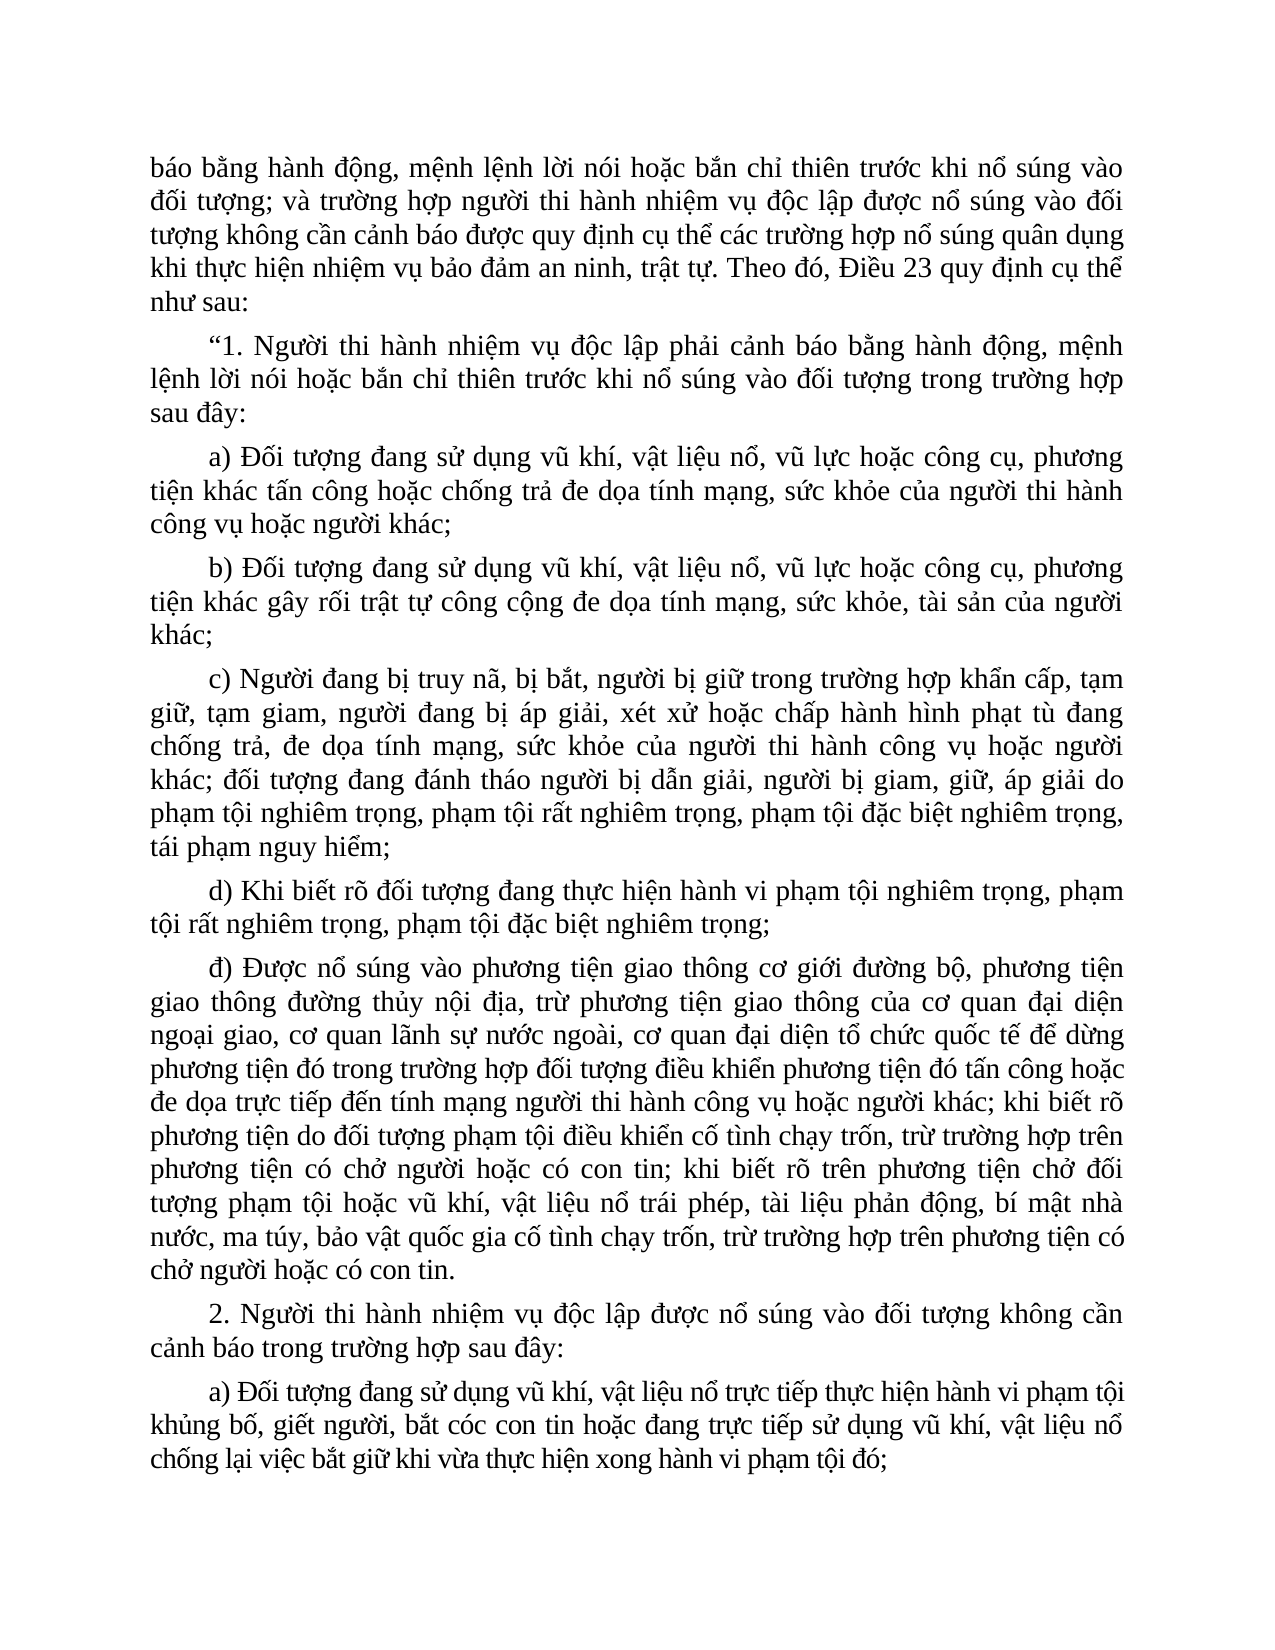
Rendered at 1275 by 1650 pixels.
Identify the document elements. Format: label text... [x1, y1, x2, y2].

text 2. Người thi hành nhiệm vụ độc lập được nổ súng vào đối tượng không cần cảnh báo trong trường hợp sau đây: [150, 1296, 1125, 1363]
text a) Đối tượng đang sử dụng vũ khí, vật liệu nổ trực tiếp thực hiện hành vi phạm tội khủng bố, giết người, bắt cóc con tin hoặc đang trực tiếp sử dụng vũ khí, vật liệu nổ chống lại việc bắt giữ khi vừa thực hiện xong hành vi phạm tội đó; [150, 1374, 1125, 1474]
text b) Đối tượng đang sử dụng vũ khí, vật liệu nổ, vũ lực hoặc công cụ, phương tiện khác gây rối trật tự công cộng đe dọa tính mạng, sức khỏe, tài sản của người khác; [150, 550, 1125, 651]
text “1. Người thi hành nhiệm vụ độc lập phải cảnh báo bằng hành động, mệnh lệnh lời nói hoặc bắn chỉ thiên trước khi nổ súng vào đối tượng trong trường hợp sau đây: [150, 328, 1125, 429]
text đ) Được nổ súng vào phương tiện giao thông cơ giới đường bộ, phương tiện giao thông đường thủy nội địa, trừ phương tiện giao thông của cơ quan đại diện ngoại giao, cơ quan lãnh sự nước ngoài, cơ quan đại diện tổ chức quốc tế để dừng phương tiện đó trong trường hợp đối tượng điều khiển phương tiện đó tấn công hoặc đe dọa trực tiếp đến tính mạng người thi hành công vụ hoặc người khác; khi biết rõ phương tiện do đối tượng phạm tội điều khiển cố tình chạy trốn, trừ trường hợp trên phương tiện có chở người hoặc có con tin; khi biết rõ trên phương tiện chở đối tượng phạm tội hoặc vũ khí, vật liệu nổ trái phép, tài liệu phản động, bí mật nhà nước, ma túy, bảo vật quốc gia cố tình chạy trốn, trừ trường hợp trên phương tiện có chở người hoặc có con tin. [150, 950, 1125, 1286]
text d) Khi biết rõ đối tượng đang thực hiện hành vi phạm tội nghiêm trọng, phạm tội rất nghiêm trọng, phạm tội đặc biệt nghiêm trọng; [150, 873, 1125, 940]
text a) Đối tượng đang sử dụng vũ khí, vật liệu nổ, vũ lực hoặc công cụ, phương tiện khác tấn công hoặc chống trả đe dọa tính mạng, sức khỏe của người thi hành công vụ hoặc người khác; [150, 439, 1125, 540]
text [150, 150, 1125, 318]
text c) Người đang bị truy nã, bị bắt, người bị giữ trong trường hợp khẩn cấp, tạm giữ, tạm giam, người đang bị áp giải, xét xử hoặc chấp hành hình phạt tù đang chống trả, đe dọa tính mạng, sức khỏe của người thi hành công vụ hoặc người khác; đối tượng đang đánh tháo người bị dẫn giải, người bị giam, giữ, áp giải do phạm tội nghiêm trọng, phạm tội rất nghiêm trọng, phạm tội đặc biệt nghiêm trọng, tái phạm nguy hiểm; [150, 661, 1125, 862]
